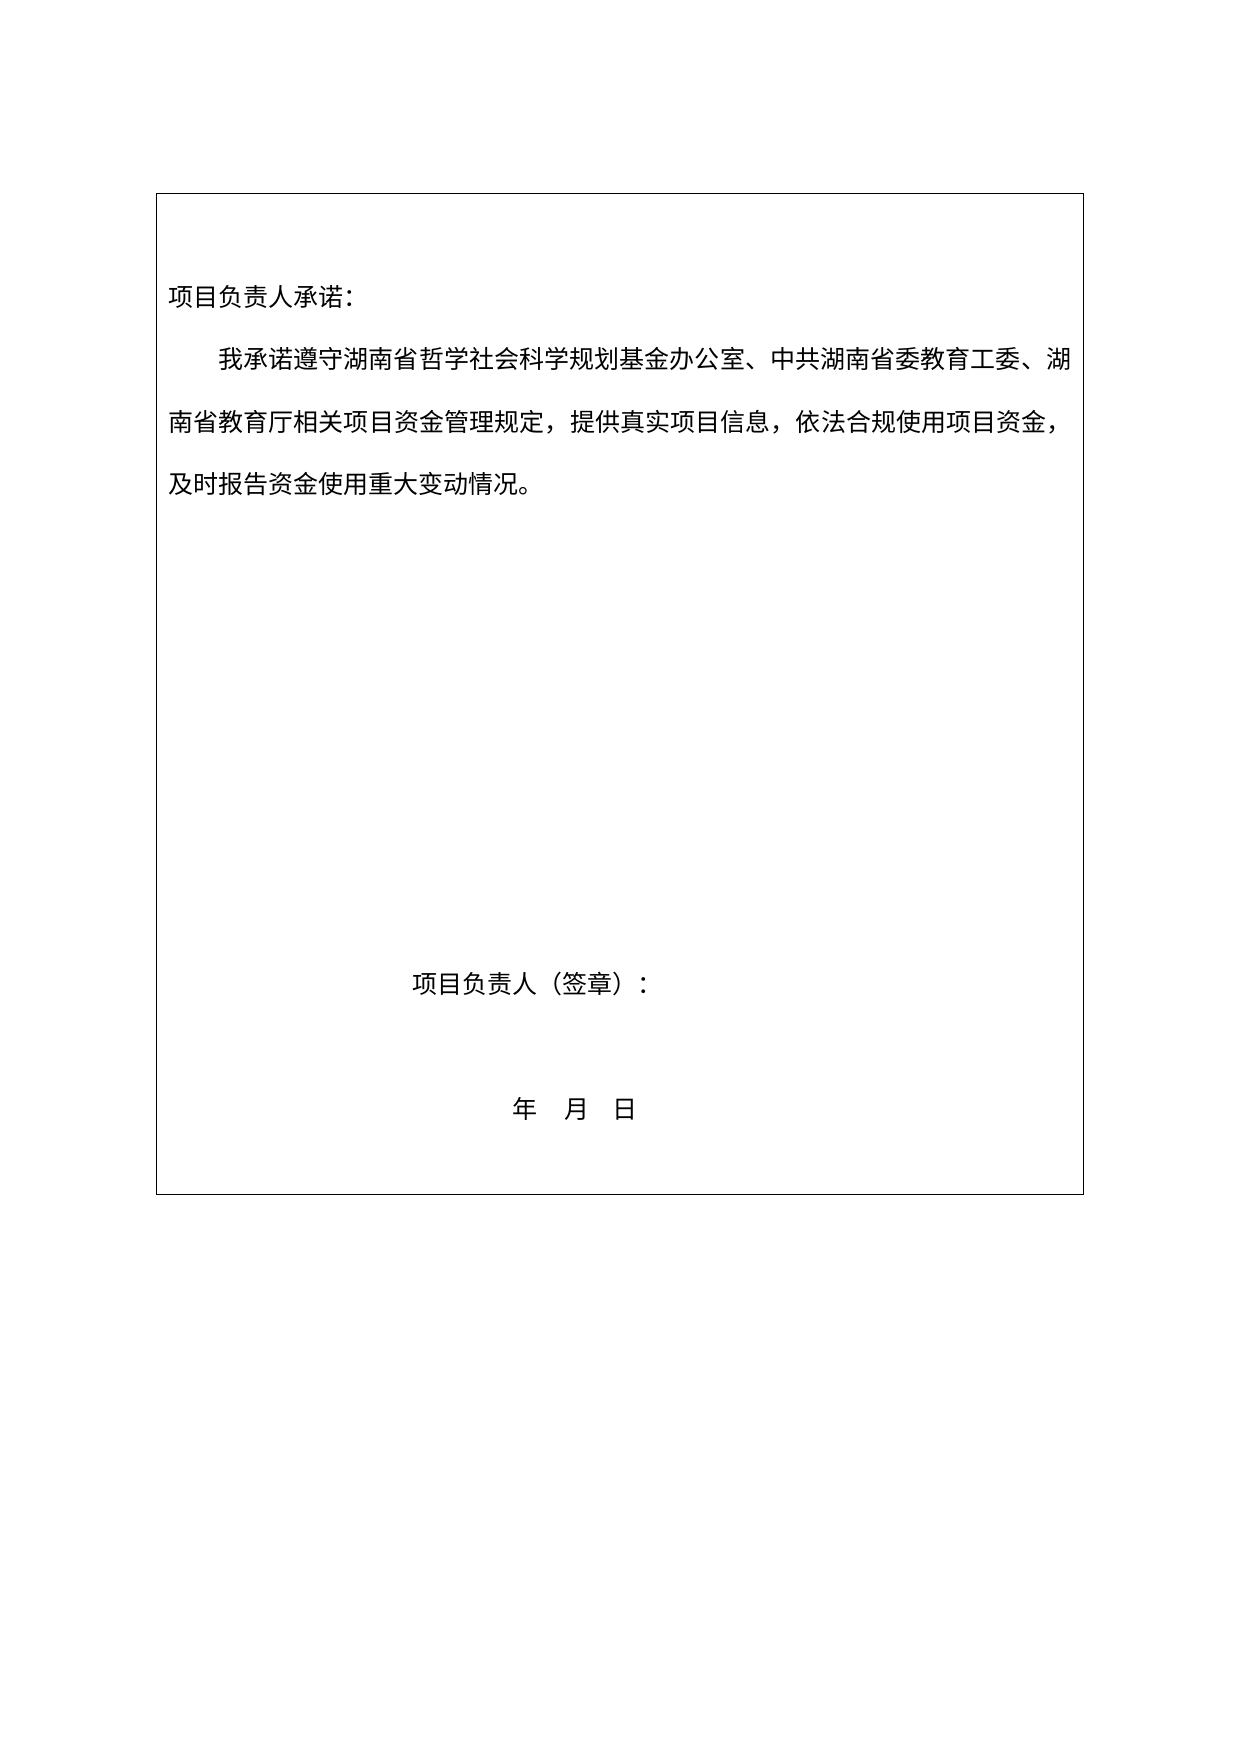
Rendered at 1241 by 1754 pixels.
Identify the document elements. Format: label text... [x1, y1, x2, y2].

table_cell 项目负责人承诺： 我承诺遵守湖南省哲学社会科学规划基金办公室、中共湖南省委教育工委、湖南省教育厅相关项目资金管理规定，提供真实项目信息，依法合规使用项目资金，及时报告资金使用重大变动情况。 项目负责人（签章）： 年 月 日 [157, 194, 1083, 1194]
